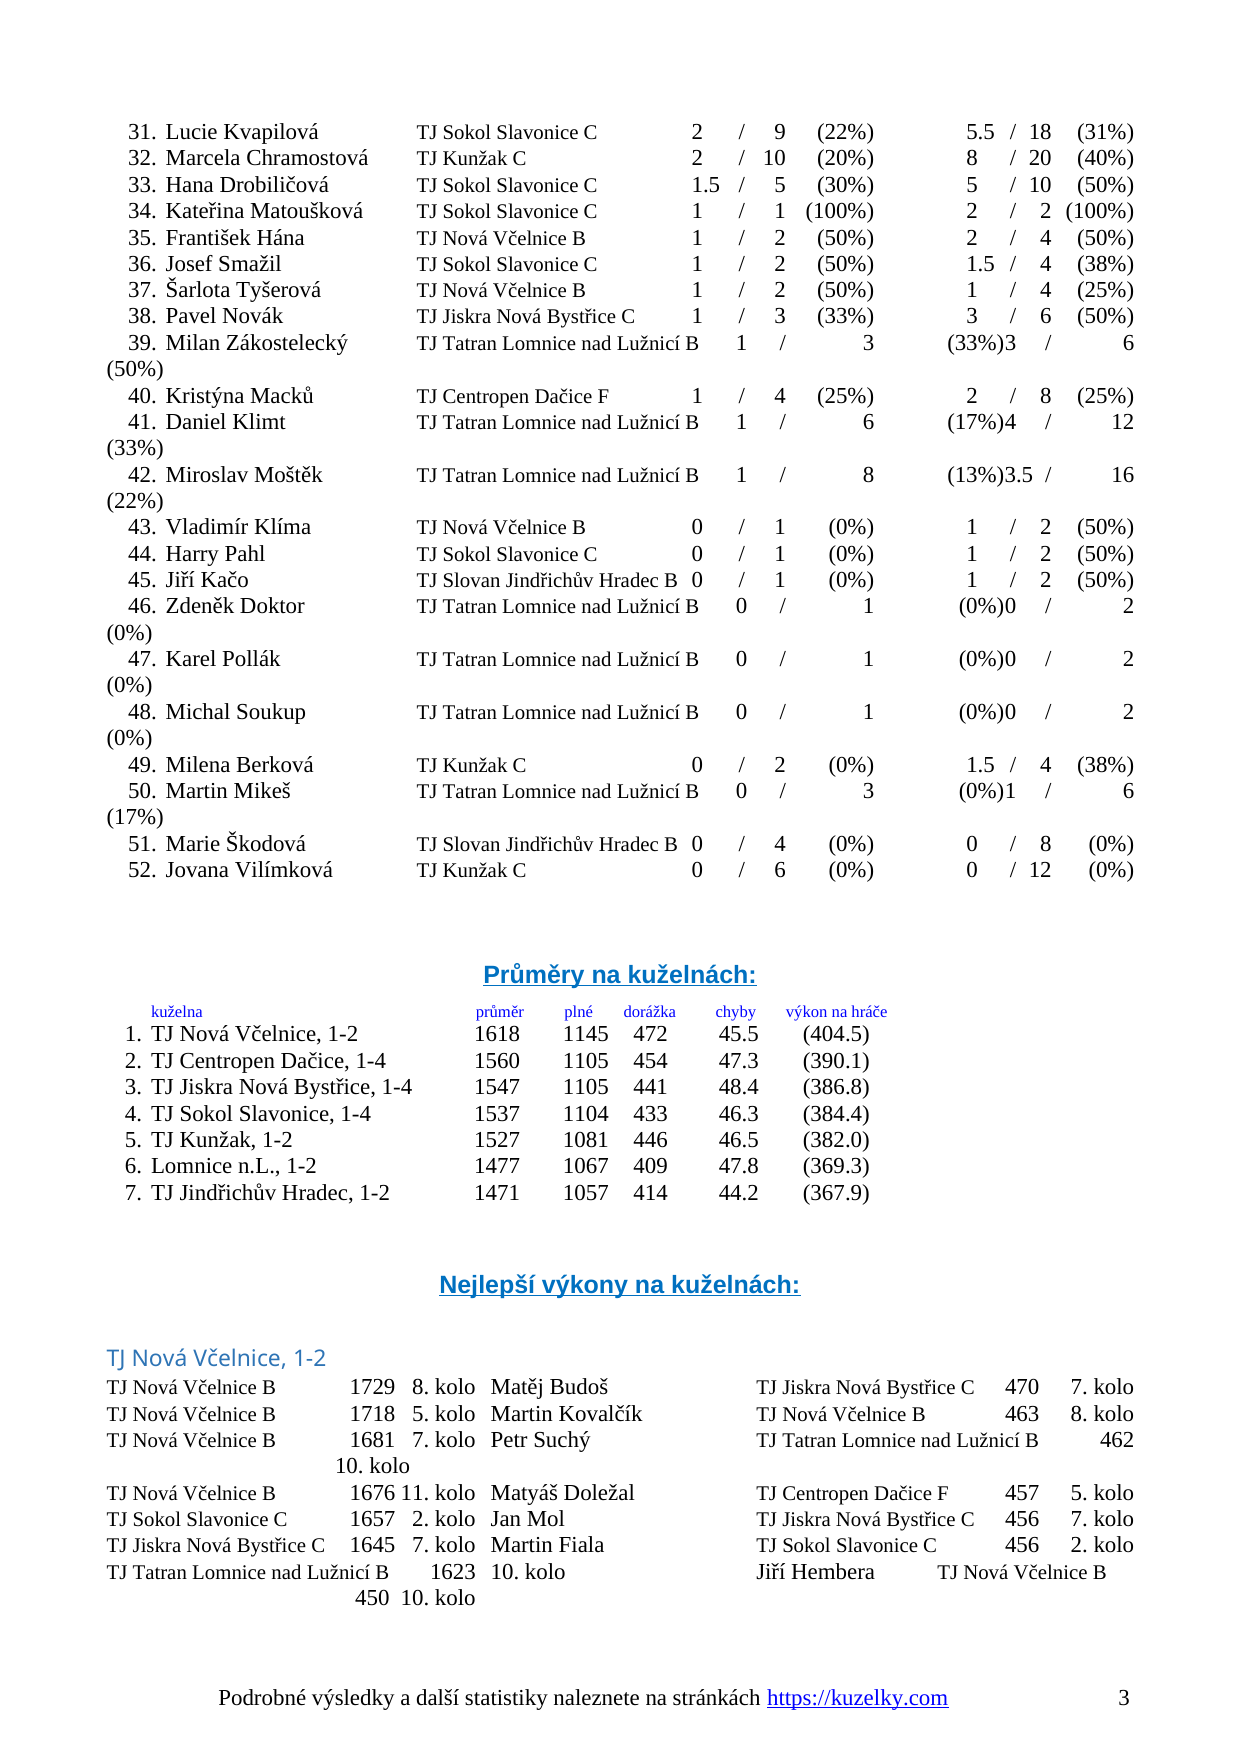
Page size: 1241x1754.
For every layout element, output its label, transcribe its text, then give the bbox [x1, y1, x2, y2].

text 5. TJ Kunžak, 1-2 1527 1081 446 46.5 (382.0) [106, 1126, 1134, 1152]
text 43. Vladimír Klíma TJ Nová Včelnice B 0 / 1 (0%) 1 / 2 (50%) [106, 513, 1134, 540]
text Průměry na kuželnách: [94, 960, 1145, 989]
text 39. Milan Zákostelecký TJ Tatran Lomnice nad Lužnicí B 1 / 3 (33%) 3 / 6 (50%) [106, 329, 1134, 382]
text 46. Zdeněk Doktor TJ Tatran Lomnice nad Lužnicí B 0 / 1 (0%) 0 / 2 (0%) [106, 592, 1134, 645]
subtitle TJ Nová Včelnice, 1-2 [106, 1342, 1134, 1373]
text 32. Marcela Chramostová TJ Kunžak C 2 / 10 (20%) 8 / 20 (40%) [106, 144, 1134, 171]
text 37. Šarlota Tyšerová TJ Nová Včelnice B 1 / 2 (50%) 1 / 4 (25%) [106, 276, 1134, 303]
text 45. Jiří Kačo TJ Slovan Jindřichův Hradec B 0 / 1 (0%) 1 / 2 (50%) [106, 566, 1134, 592]
text 35. František Hána TJ Nová Včelnice B 1 / 2 (50%) 2 / 4 (50%) [106, 223, 1134, 250]
text 38. Pavel Novák TJ Jiskra Nová Bystřice C 1 / 3 (33%) 3 / 6 (50%) [106, 303, 1134, 329]
text 47. Karel Pollák TJ Tatran Lomnice nad Lužnicí B 0 / 1 (0%) 0 / 2 (0%) [106, 645, 1134, 698]
text 6. Lomnice n.L., 1-2 1477 1067 409 47.8 (369.3) [106, 1152, 1134, 1179]
text 51. Marie Škodová TJ Slovan Jindřichův Hradec B 0 / 4 (0%) 0 / 8 (0%) [106, 830, 1134, 856]
text 42. Miroslav Moštěk TJ Tatran Lomnice nad Lužnicí B 1 / 8 (13%) 3.5 / 16 (22%) [106, 461, 1134, 513]
text TJ Tatran Lomnice nad Lužnicí B 1623 10. kolo Jiří Hembera TJ Nová Včelnice B 450 10. kolo [106, 1558, 1134, 1610]
text TJ Jiskra Nová Bystřice C 1645 7. kolo Martin Fiala TJ Sokol Slavonice C 456 2. kolo [106, 1531, 1134, 1558]
text Nejlepší výkony na kuželnách: [94, 1270, 1145, 1299]
text 49. Milena Berková TJ Kunžak C 0 / 2 (0%) 1.5 / 4 (38%) [106, 751, 1134, 777]
text 2. TJ Centropen Dačice, 1-4 1560 1105 454 47.3 (390.1) [106, 1047, 1134, 1073]
text TJ Nová Včelnice B 1718 5. kolo Martin Kovalčík TJ Nová Včelnice B 463 8. kolo [106, 1399, 1134, 1426]
text 41. Daniel Klimt TJ Tatran Lomnice nad Lužnicí B 1 / 6 (17%) 4 / 12 (33%) [106, 408, 1134, 461]
text 40. Kristýna Macků TJ Centropen Dačice F 1 / 4 (25%) 2 / 8 (25%) [106, 382, 1134, 408]
text TJ Sokol Slavonice C 1657 2. kolo Jan Mol TJ Jiskra Nová Bystřice C 456 7. kolo [106, 1505, 1134, 1531]
text 4. TJ Sokol Slavonice, 1-4 1537 1104 433 46.3 (384.4) [106, 1099, 1134, 1126]
text 48. Michal Soukup TJ Tatran Lomnice nad Lužnicí B 0 / 1 (0%) 0 / 2 (0%) [106, 698, 1134, 751]
text 3. TJ Jiskra Nová Bystřice, 1-4 1547 1105 441 48.4 (386.8) [106, 1073, 1134, 1099]
text 36. Josef Smažil TJ Sokol Slavonice C 1 / 2 (50%) 1.5 / 4 (38%) [106, 250, 1134, 276]
text TJ Nová Včelnice B 1729 8. kolo Matěj Budoš TJ Jiskra Nová Bystřice C 470 7. kolo [106, 1373, 1134, 1399]
text 31. Lucie Kvapilová TJ Sokol Slavonice C 2 / 9 (22%) 5.5 / 18 (31%) [106, 118, 1134, 144]
text 50. Martin Mikeš TJ Tatran Lomnice nad Lužnicí B 0 / 3 (0%) 1 / 6 (17%) [106, 777, 1134, 830]
text 7. TJ Jindřichův Hradec, 1-2 1471 1057 414 44.2 (367.9) [106, 1179, 1134, 1205]
text 44. Harry Pahl TJ Sokol Slavonice C 0 / 1 (0%) 1 / 2 (50%) [106, 540, 1134, 566]
text 33. Hana Drobiličová TJ Sokol Slavonice C 1.5 / 5 (30%) 5 / 10 (50%) [106, 171, 1134, 197]
text TJ Nová Včelnice B 1676 11. kolo Matyáš Doležal TJ Centropen Dačice F 457 5. kolo [106, 1479, 1134, 1505]
text kuželna průměr plné dorážka chyby výkon na hráče [106, 1001, 1134, 1021]
text TJ Nová Včelnice B 1681 7. kolo Petr Suchý TJ Tatran Lomnice nad Lužnicí B 462 10. kolo [106, 1426, 1134, 1479]
text 1. TJ Nová Včelnice, 1-2 1618 1145 472 45.5 (404.5) [106, 1021, 1134, 1047]
text 52. Jovana Vilímková TJ Kunžak C 0 / 6 (0%) 0 / 12 (0%) [106, 856, 1134, 882]
text 34. Kateřina Matoušková TJ Sokol Slavonice C 1 / 1 (100%) 2 / 2 (100%) [106, 197, 1134, 223]
